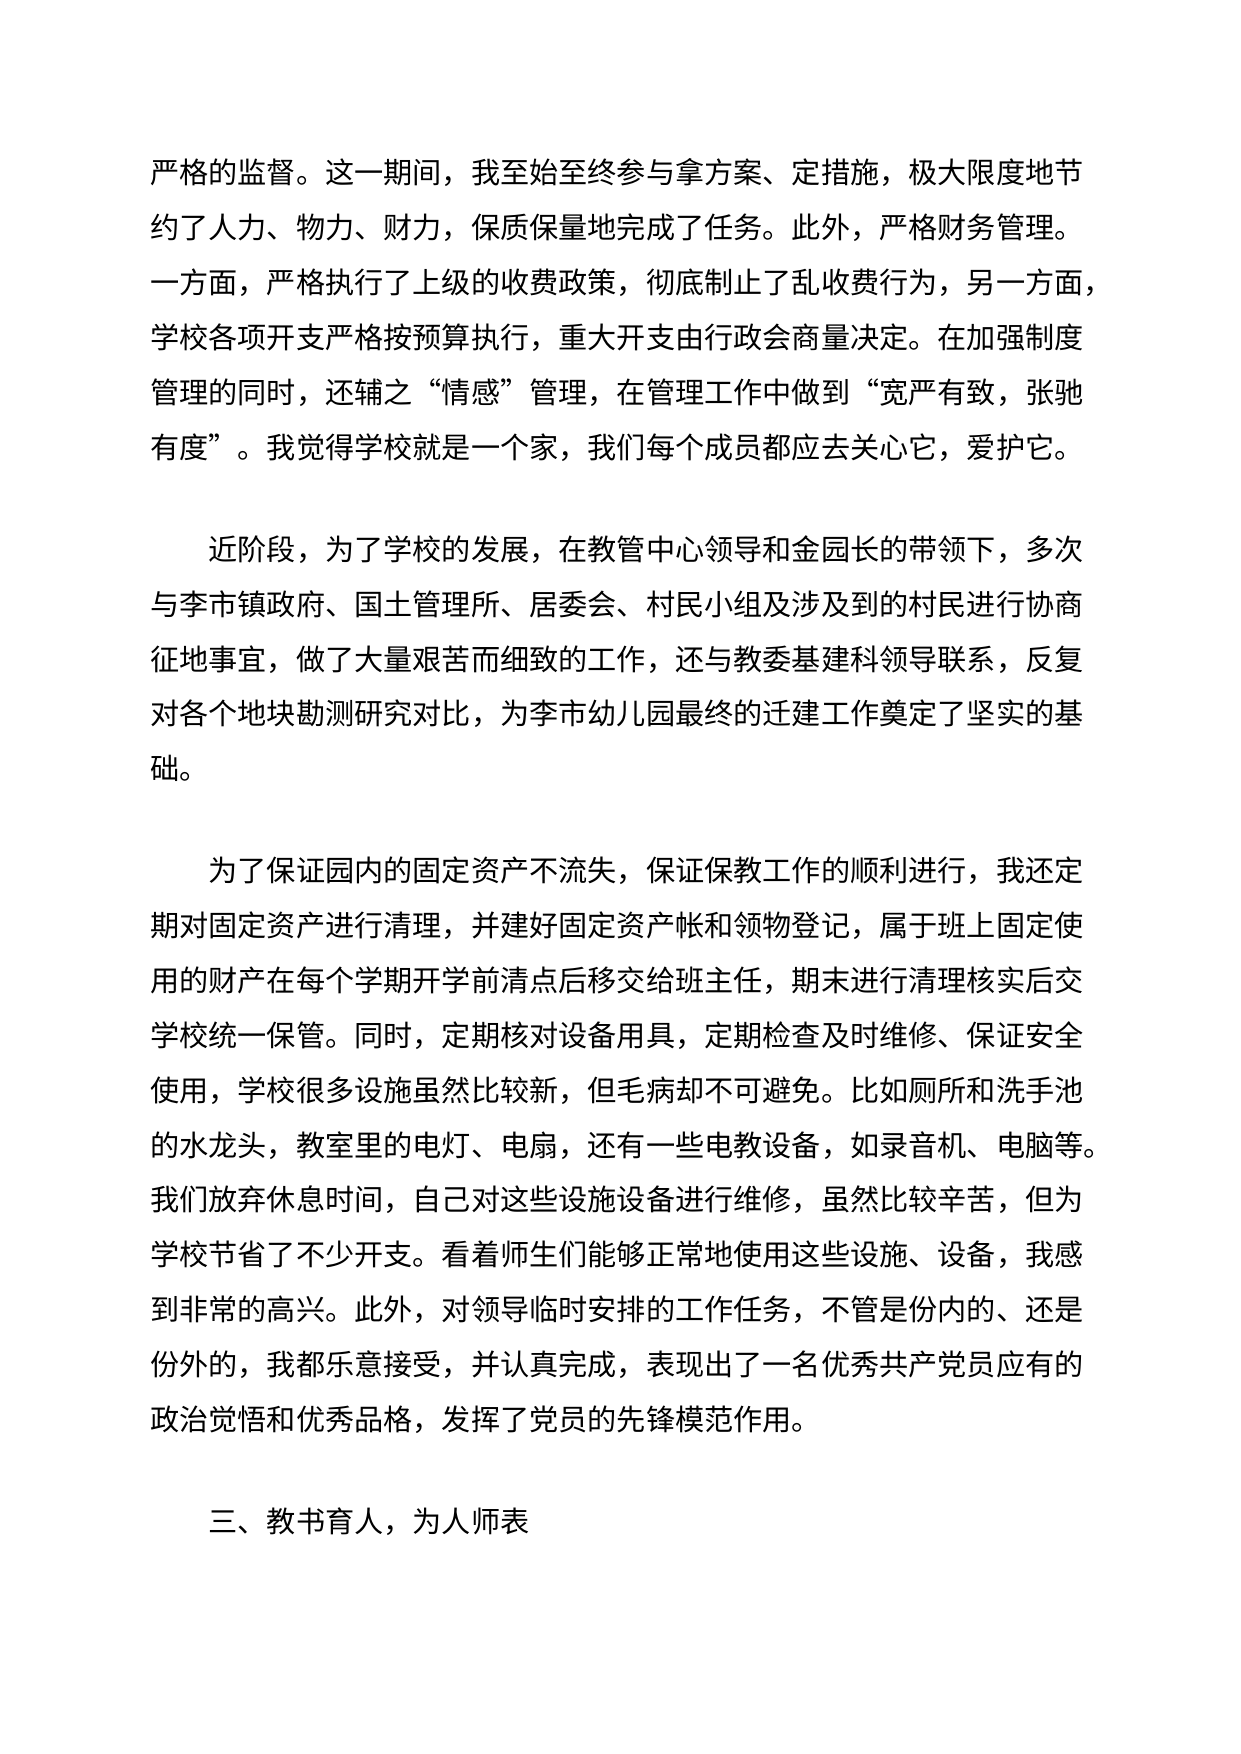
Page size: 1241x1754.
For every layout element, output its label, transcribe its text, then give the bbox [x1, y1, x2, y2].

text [150, 150, 1090, 467]
text 近阶段，为了学校的发展，在教管中心领导和金园长的带领下，多次与李市镇政府、国土管理所、居委会、村民小组及涉及到的村民进行协商征地事宜，做了大量艰苦而细致的工作，还与教委基建科领导联系，反复对各个地块勘测研究对比，为李市幼儿园最终的迁建工作奠定了坚实的基础。 [150, 526, 1090, 788]
text 三、教书育人，为人师表 [150, 1498, 1090, 1541]
text 为了保证园内的固定资产不流失，保证保教工作的顺利进行，我还定期对固定资产进行清理，并建好固定资产帐和领物登记，属于班上固定使用的财产在每个学期开学前清点后移交给班主任，期末进行清理核实后交学校统一保管。同时，定期核对设备用具，定期检查及时维修、保证安全使用，学校很多设施虽然比较新，但毛病却不可避免。比如厕所和洗手池的水龙头，教室里的电灯、电扇，还有一些电教设备，如录音机、电脑等。我们放弃休息时间，自己对这些设施设备进行维修，虽然比较辛苦，但为学校节省了不少开支。看着师生们能够正常地使用这些设施、设备，我感到非常的高兴。此外，对领导临时安排的工作任务，不管是份内的、还是份外的，我都乐意接受，并认真完成，表现出了一名优秀共产党员应有的政治觉悟和优秀品格，发挥了党员的先锋模范作用。 [150, 848, 1090, 1439]
